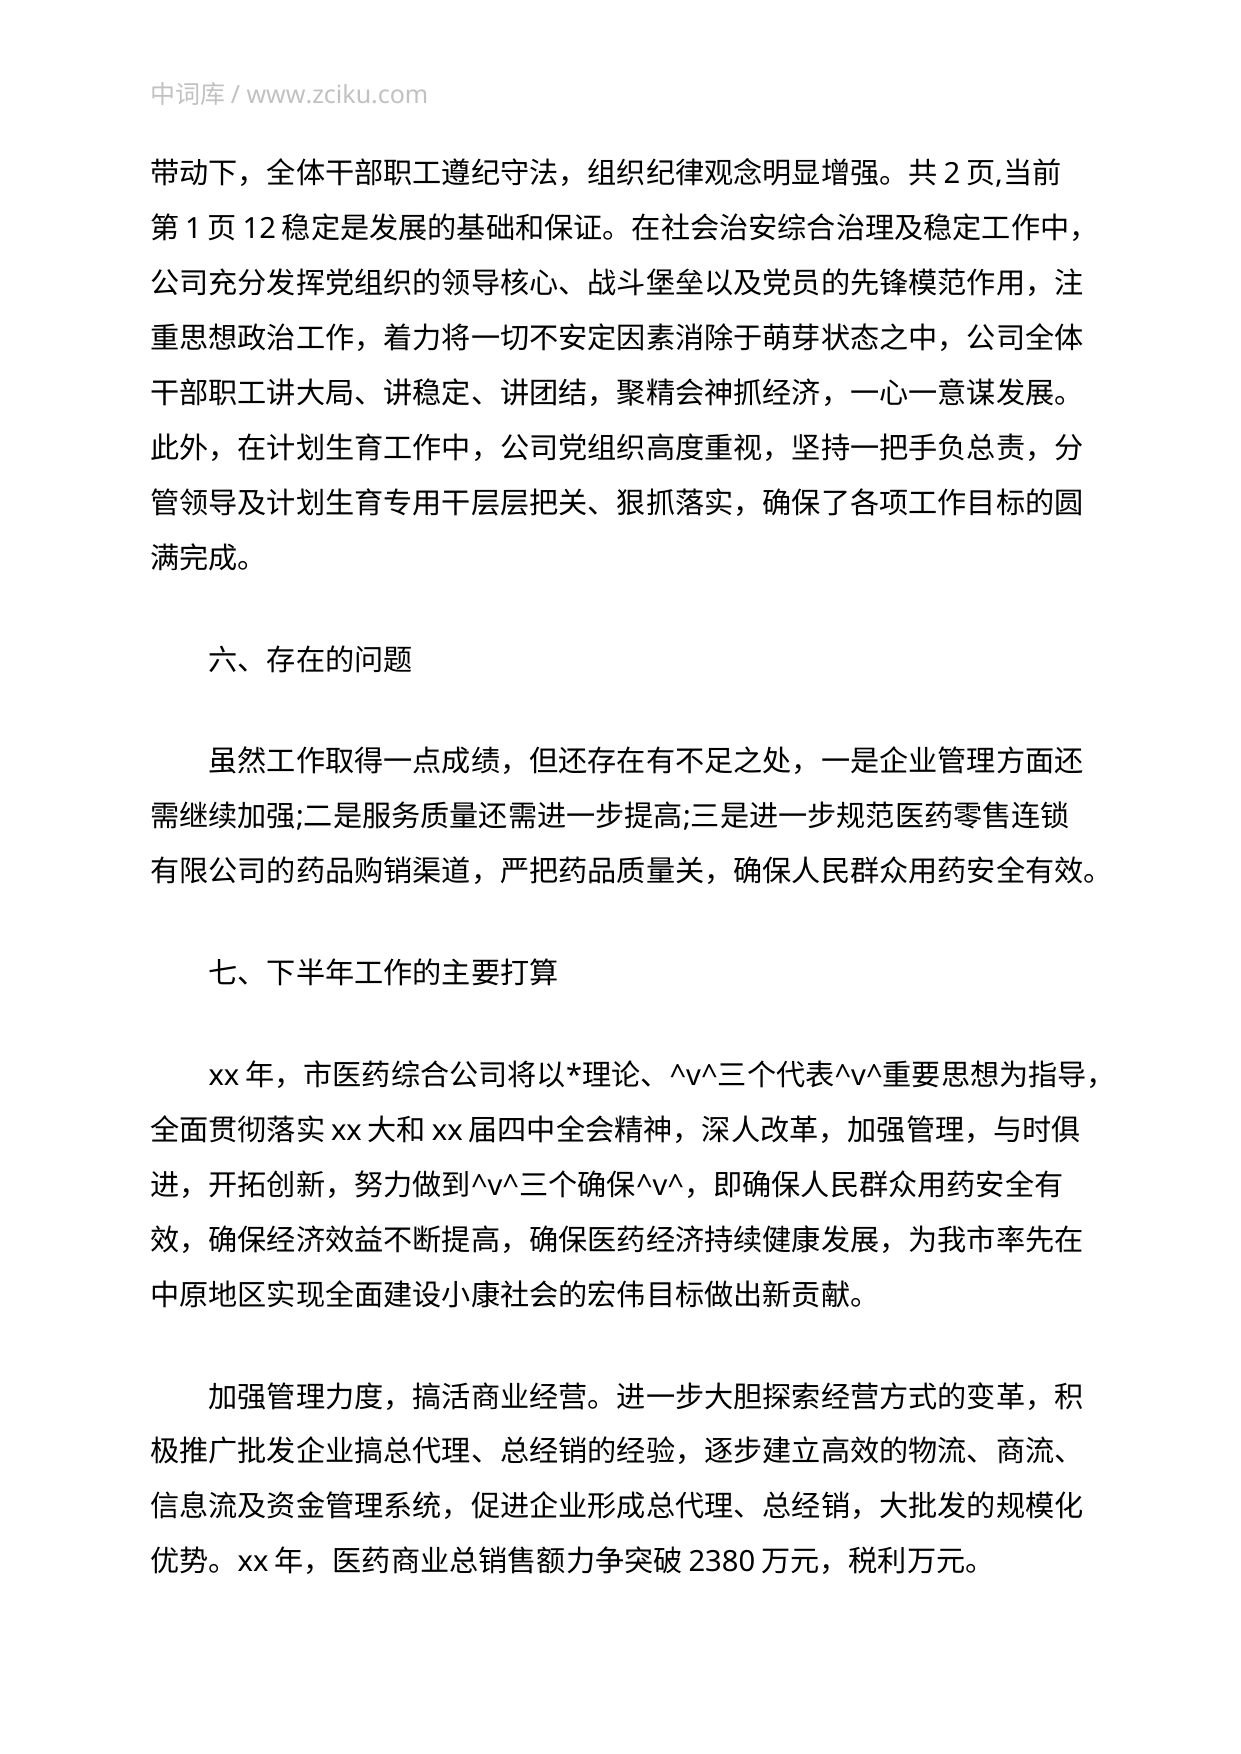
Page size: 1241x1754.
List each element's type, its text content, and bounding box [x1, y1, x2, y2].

text 六、存在的问题 [150, 636, 1090, 678]
text 虽然工作取得一点成绩，但还存在有不足之处，一是企业管理方面还需继续加强;二是服务质量还需进一步提高;三是进一步规范医药零售连锁有限公司的药品购销渠道，严把药品质量关，确保人民群众用药安全有效。 [150, 738, 1090, 890]
text 加强管理力度，搞活商业经营。进一步大胆探索经营方式的变革，积极推广批发企业搞总代理、总经销的经验，逐步建立高效的物流、商流、信息流及资金管理系统，促进企业形成总代理、总经销，大批发的规模化优势。xx年，医药商业总销售额力争突破2380万元，税利万元。 [150, 1373, 1090, 1580]
text xx年，市医药综合公司将以*理论、^v^三个代表^v^重要思想为指导，全面贯彻落实xx大和xx届四中全会精神，深人改革，加强管理，与时俱进，开拓创新，努力做到^v^三个确保^v^，即确保人民群众用药安全有效，确保经济效益不断提高，确保医药经济持续健康发展，为我市率先在中原地区实现全面建设小康社会的宏伟目标做出新贡献。 [150, 1051, 1090, 1314]
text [150, 150, 1090, 577]
text 七、下半年工作的主要打算 [150, 950, 1090, 992]
